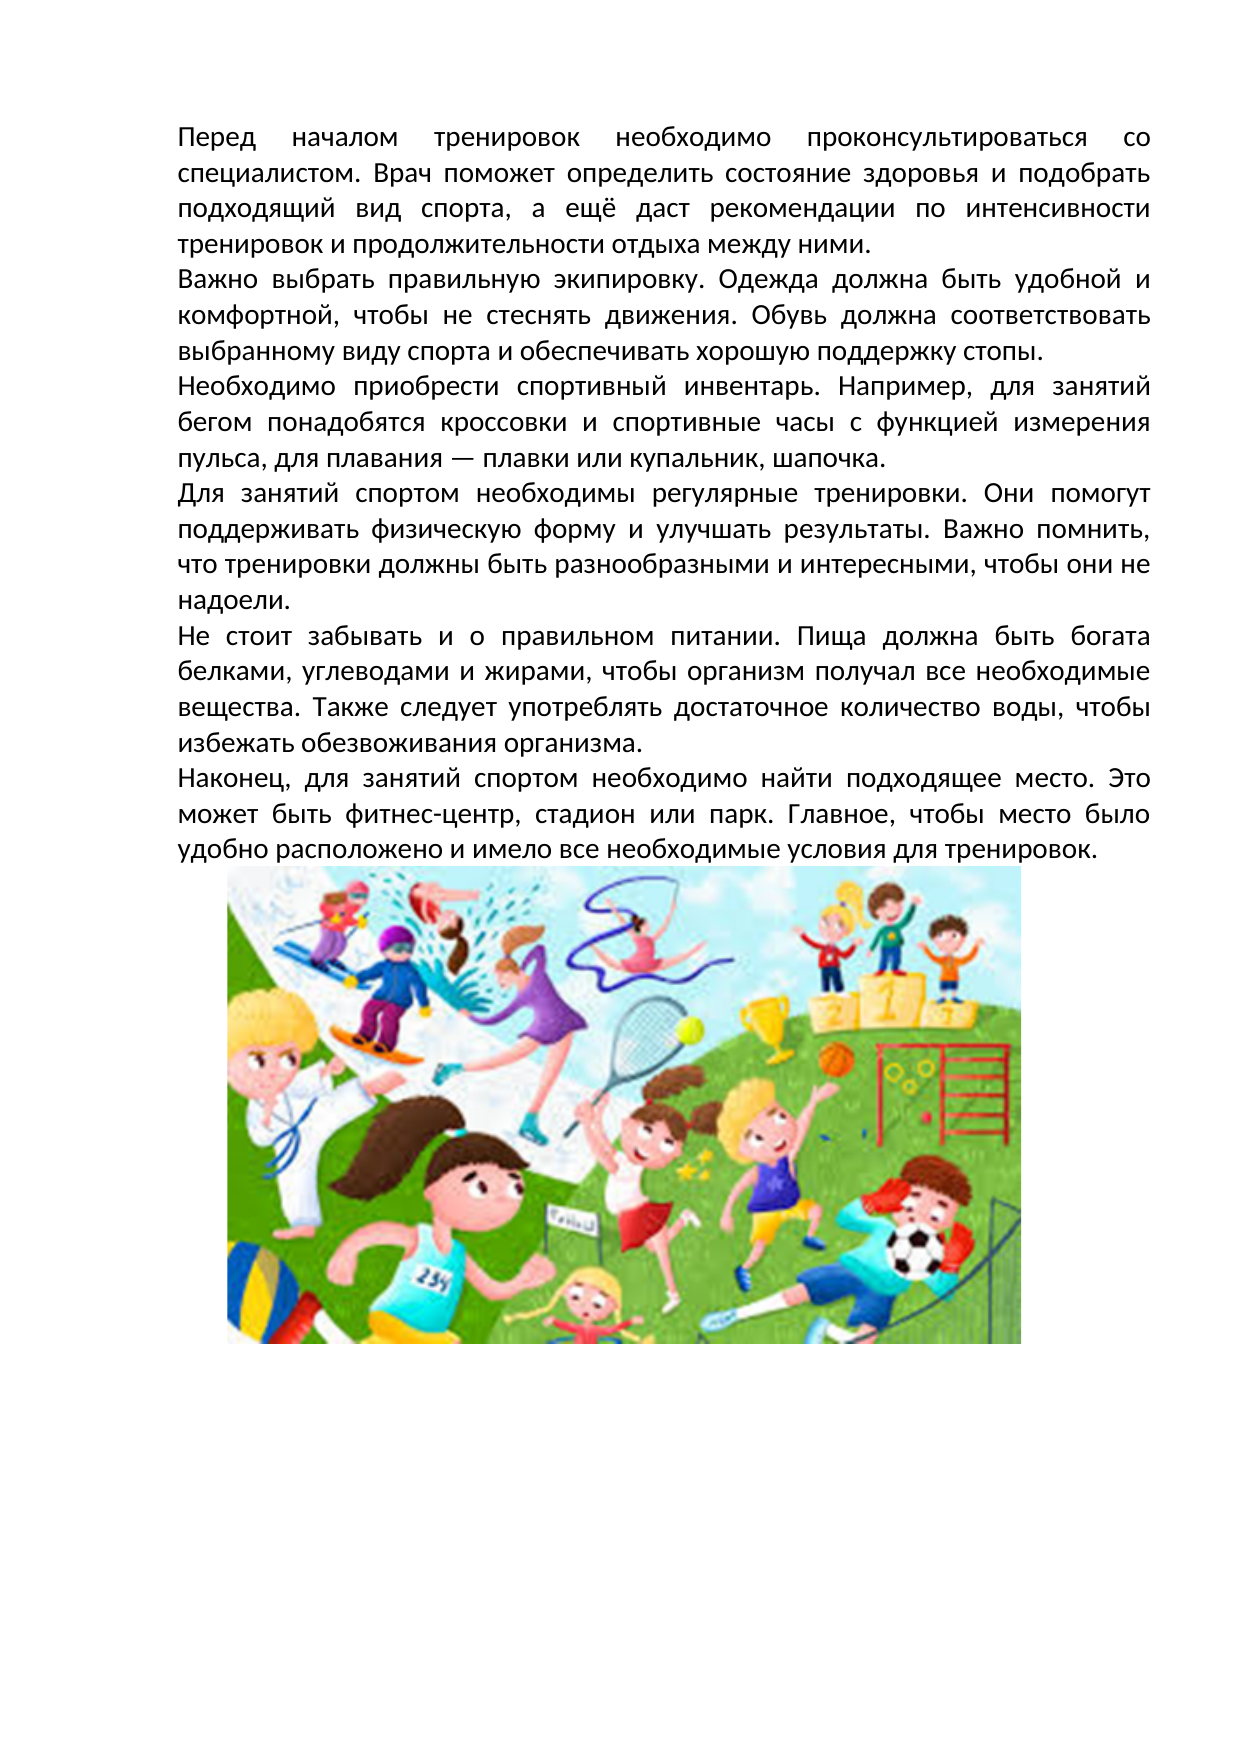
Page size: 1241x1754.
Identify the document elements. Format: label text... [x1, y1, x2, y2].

text Для занятий спортом необходимы регулярные тренировки. Они помогут поддерживать физическую форму и улучшать результаты. Важно помнить, что тренировки должны быть разнообразными и интересными, чтобы они не надоели. [177, 474, 1152, 617]
text Не стоит забывать и о правильном питании. Пища должна быть богата белками, углеводами и жирами, чтобы организм получал все необходимые вещества. Также следует употреблять достаточное количество воды, чтобы избежать обезвоживания организма. [177, 617, 1152, 759]
text Необходимо приобрести спортивный инвентарь. Например, для занятий бегом понадобятся кроссовки и спортивные часы с функцией измерения пульса, для плавания — плавки или купальник, шапочка. [177, 367, 1152, 474]
picture [227, 866, 1022, 1344]
text Важно выбрать правильную экипировку. Одежда должна быть удобной и комфортной, чтобы не стеснять движения. Обувь должна соответствовать выбранному виду спорта и обеспечивать хорошую поддержку стопы. [177, 261, 1152, 367]
text Наконец, для занятий спортом необходимо найти подходящее место. Это может быть фитнес-центр, стадион или парк. Главное, чтобы место было удобно расположено и имело все необходимые условия для тренировок. [177, 759, 1152, 866]
text Перед началом тренировок необходимо проконсультироваться со специалистом. Врач поможет определить состояние здоровья и подобрать подходящий вид спорта, а ещё даст рекомендации по интенсивности тренировок и продолжительности отдыха между ними. [177, 118, 1152, 261]
